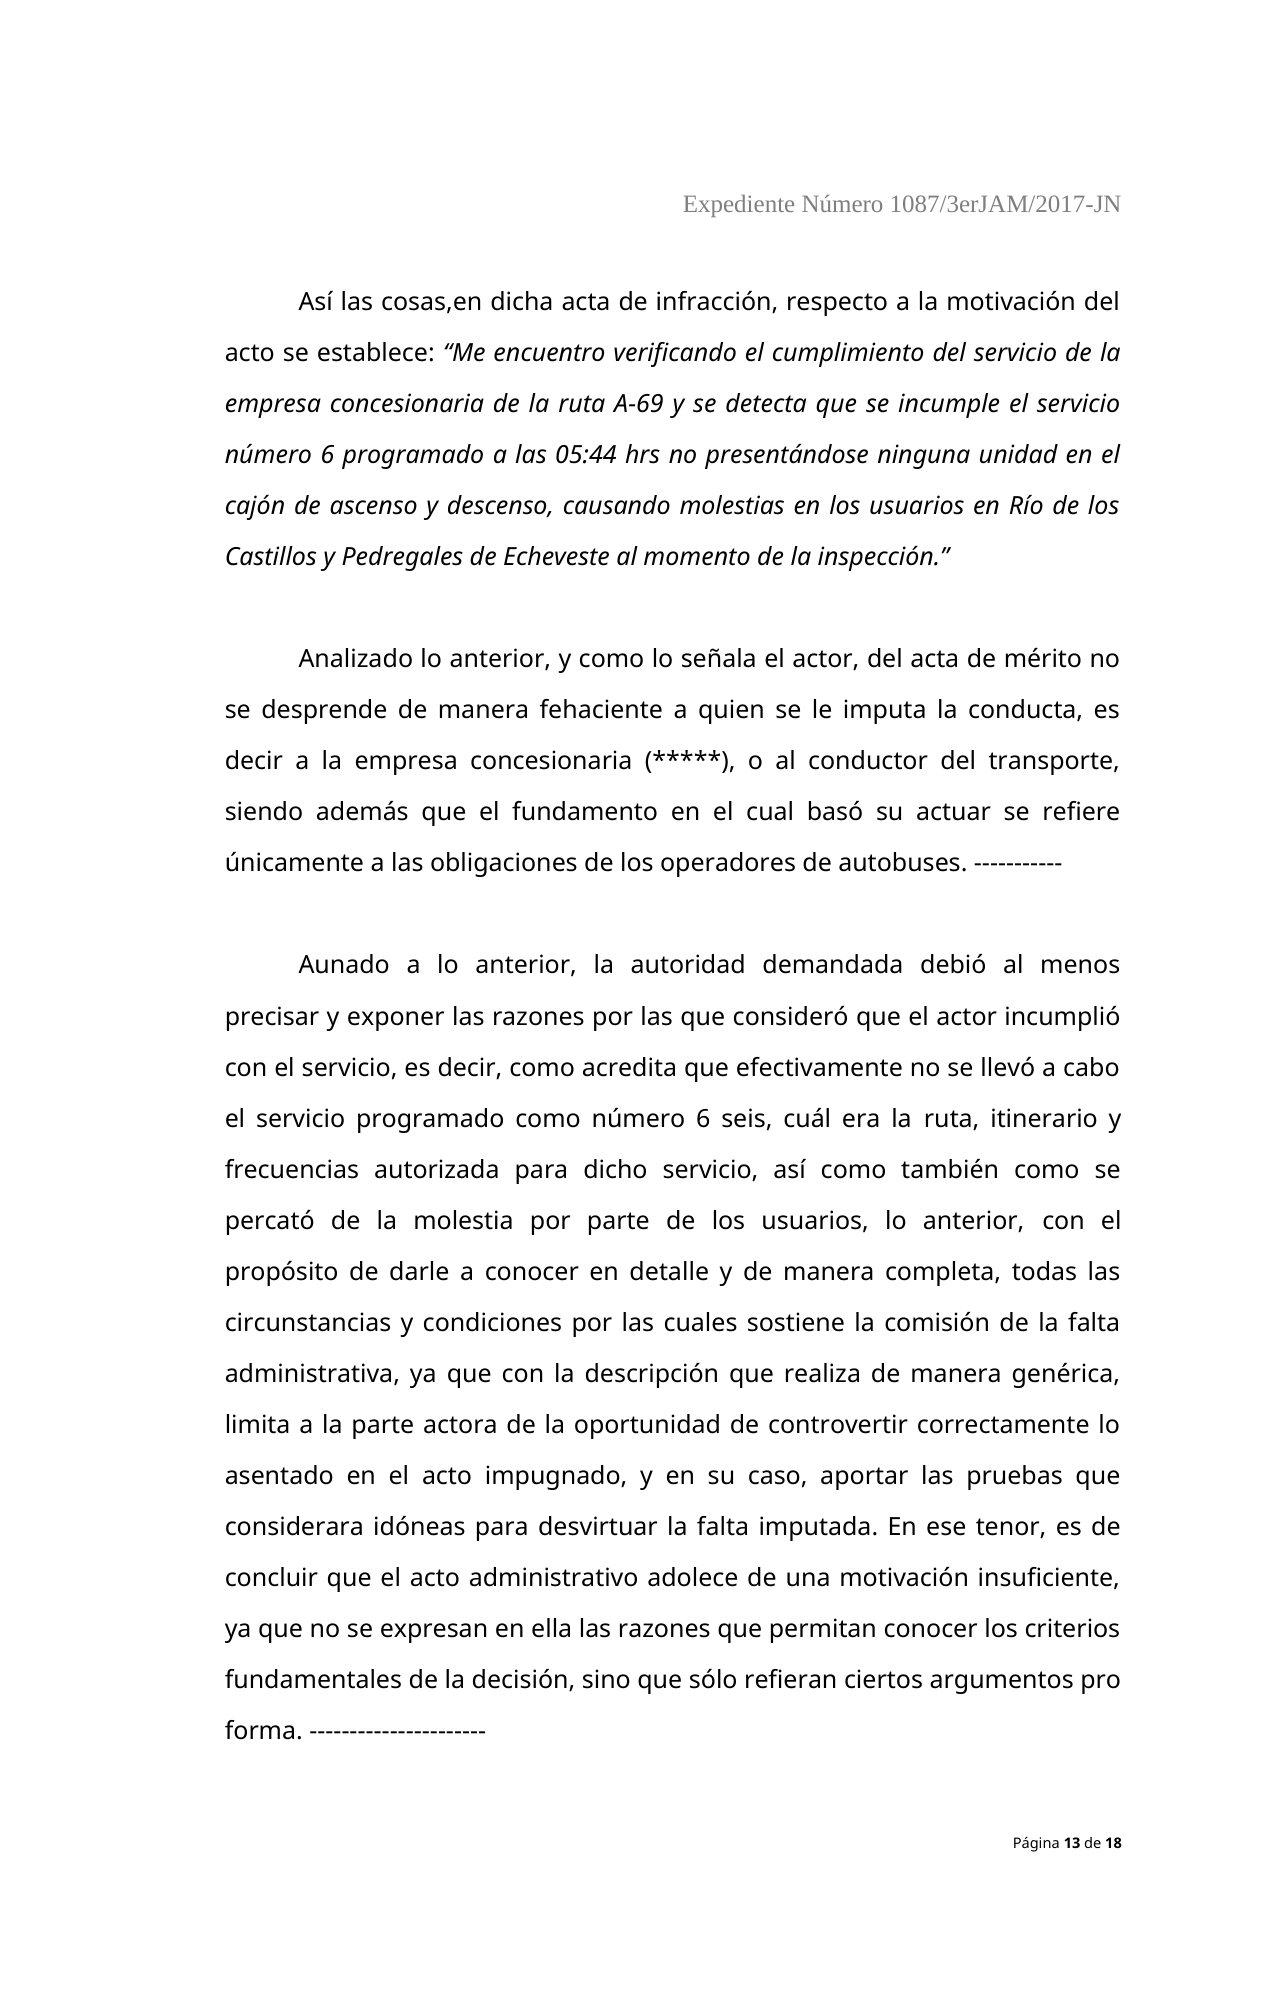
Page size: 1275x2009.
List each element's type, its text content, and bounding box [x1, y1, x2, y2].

text Aunado a lo anterior, la autoridad demandada debió al menos precisar y exponer las razones por las que consideró que el actor incumplió con el servicio, es decir, como acredita que efectivamente no se llevó a cabo el servicio programado como número 6 seis, cuál era la ruta, itinerario y frecuencias autorizada para dicho servicio, así como también como se percató de la molestia por parte de los usuarios, lo anterior, con el propósito de darle a conocer en detalle y de manera completa, todas las circunstancias y condiciones por las cuales sostiene la comisión de la falta administrativa, ya que con la descripción que realiza de manera genérica, limita a la parte actora de la oportunidad de controvertir correctamente lo asentado en el acto impugnado, y en su caso, aportar las pruebas que considerara idóneas para desvirtuar la falta imputada. En ese tenor, es de concluir que el acto administrativo adolece de una motivación insuficiente, ya que no se expresan en ella las razones que permitan conocer los criterios fundamentales de la decisión, sino que sólo refieran ciertos argumentos pro forma. ---------------------- [224, 947, 1121, 1747]
text Analizado lo anterior, y como lo señala el actor, del acta de mérito no se desprende de manera fehaciente a quien se le imputa la conducta, es decir a la empresa concesionaria (*****), o al conductor del transporte, siendo además que el fundamento en el cual basó su actuar se refiere únicamente a las obligaciones de los operadores de autobuses. ----------- [224, 641, 1121, 879]
text Así las cosas,en dicha acta de infracción, respecto a la motivación del acto se establece: “Me encuentro verificando el cumplimiento del servicio de la empresa concesionaria de la ruta A-69 y se detecta que se incumple el servicio número 6 programado a las 05:44 hrs no presentándose ninguna unidad en el cajón de ascenso y descenso, causando molestias en los usuarios en Río de los Castillos y Pedregales de Echeveste al momento de la inspección.” [224, 283, 1121, 573]
